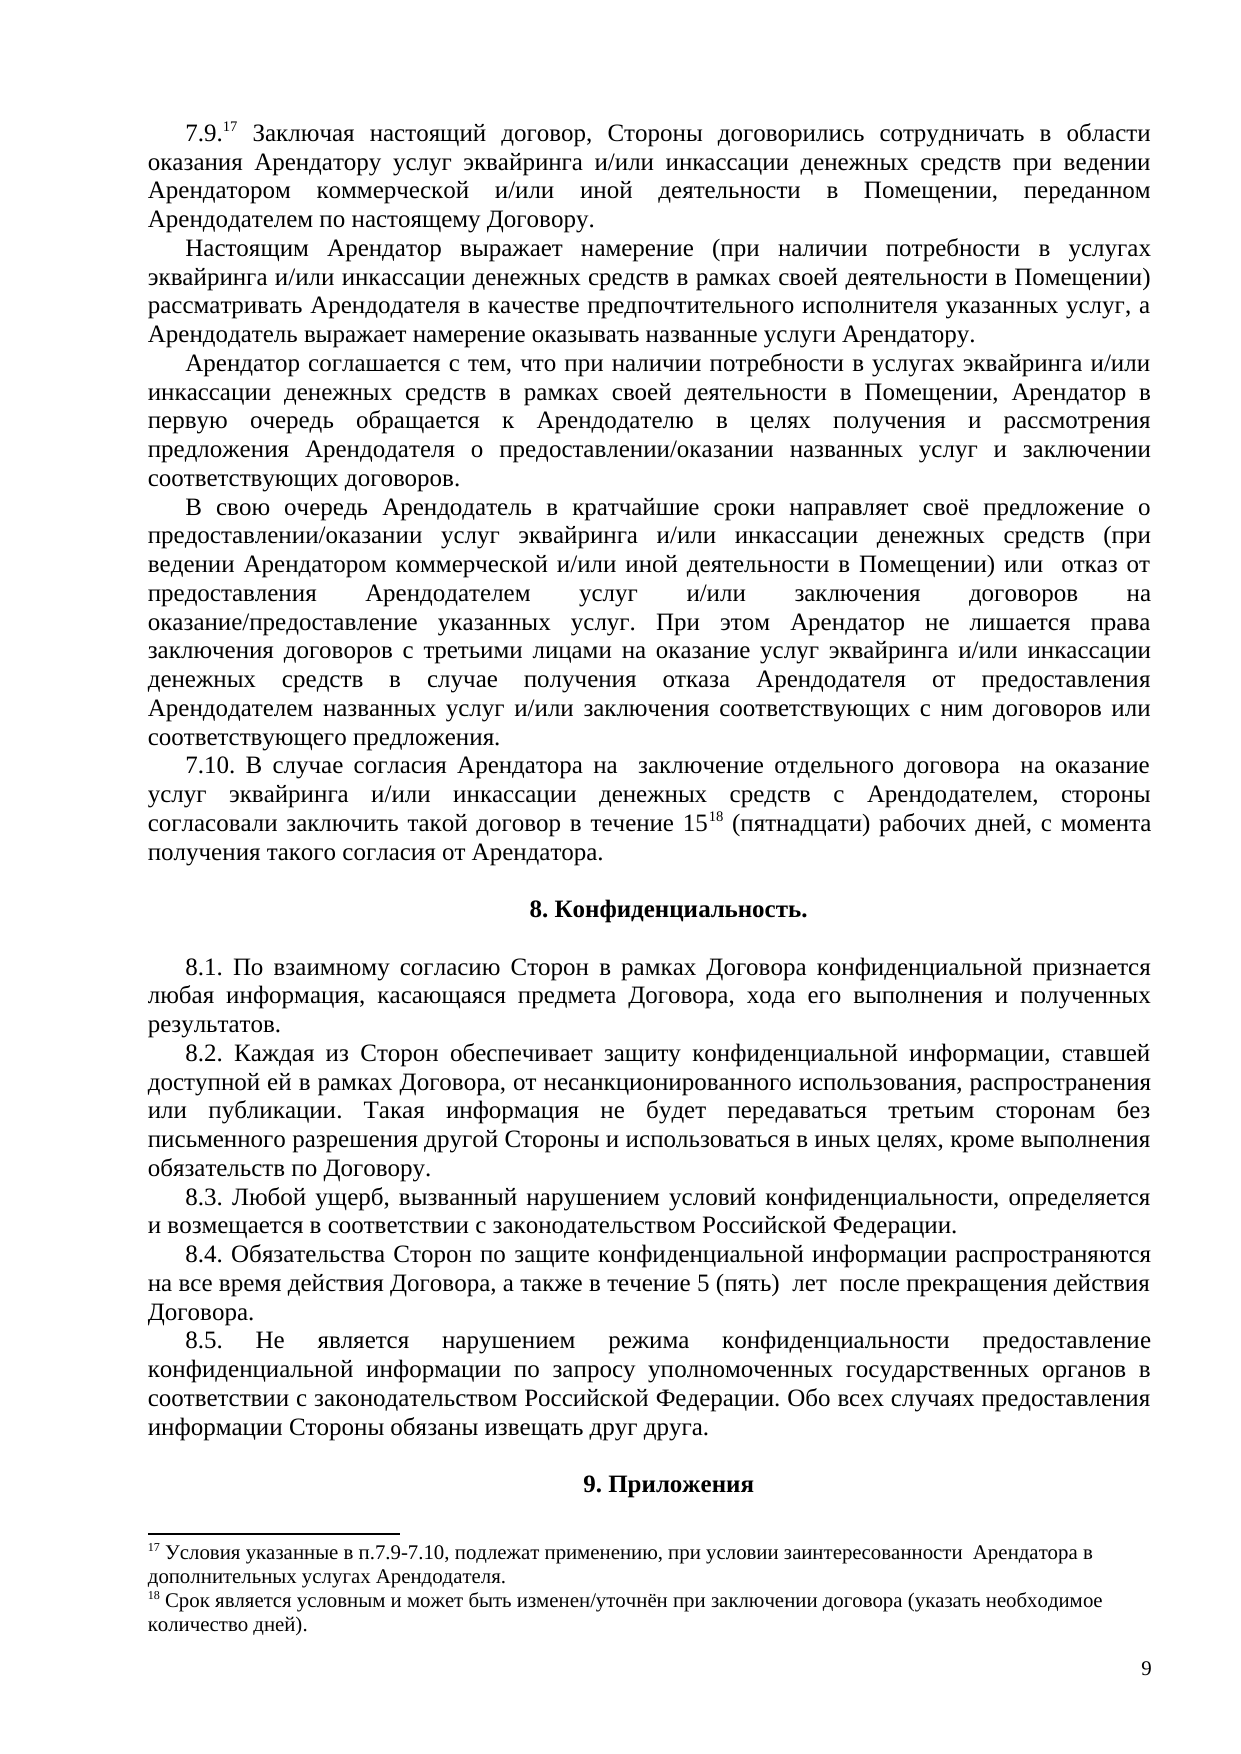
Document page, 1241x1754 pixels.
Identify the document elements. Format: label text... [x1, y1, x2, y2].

text Арендатор соглашается с тем, что при наличии потребности в услугах эквайринга и/или инкассации денежных средств в рамках своей деятельности в Помещении, Арендатор в первую очередь обращается к Арендодателю в целях получения и рассмотрения предложения Арендодателя о предоставлении/оказании названных услуг и заключении соответствующих договоров. [148, 348, 1152, 492]
text 9. Приложения [148, 1469, 1152, 1498]
text 8.3. Любой ущерб, вызванный нарушением условий конфиденциальности, определяется и возмещается в соответствии с законодательством Российской Федерации. [148, 1182, 1152, 1239]
text 8. Конфиденциальность. [148, 894, 1152, 923]
text 7.9. Заключая настоящий договор, Стороны договорились сотрудничать в области оказания Арендатору услуг эквайринга и/или инкассации денежных средств при ведении Арендатором коммерческой и/или иной деятельности в Помещении, переданном Арендодателем по настоящему Договору. [148, 118, 1152, 233]
text В свою очередь Арендодатель в кратчайшие сроки направляет своё предложение о предоставлении/оказании услуг эквайринга и/или инкассации денежных средств (при ведении Арендатором коммерческой и/или иной деятельности в Помещении) или отказ от предоставления Арендодателем услуг и/или заключения договоров на оказание/предоставление указанных услуг. При этом Арендатор не лишается права заключения договоров с третьими лицами на оказание услуг эквайринга и/или инкассации денежных средств в случае получения отказа Арендодателя от предоставления Арендодателем названных услуг и/или заключения соответствующих с ним договоров или соответствующего предложения. [148, 492, 1152, 751]
text 8.2. Каждая из Сторон обеспечивает защиту конфиденциальной информации, ставшей доступной ей в рамках Договора, от несанкционированного использования, распространения или публикации. Такая информация не будет передаваться третьим сторонам без письменного разрешения другой Стороны и использоваться в иных целях, кроме выполнения обязательств по Договору. [148, 1038, 1152, 1182]
text 8.1. По взаимному согласию Сторон в рамках Договора конфиденциальной признается любая информация, касающаяся предмета Договора, хода его выполнения и полученных результатов. [148, 952, 1152, 1038]
text Настоящим Арендатор выражает намерение (при наличии потребности в услугах эквайринга и/или инкассации денежных средств в рамках своей деятельности в Помещении) рассматривать Арендодателя в качестве предпочтительного исполнителя указанных услуг, а Арендодатель выражает намерение оказывать названные услуги Арендатору. [148, 233, 1152, 348]
text 8.4. Обязательства Сторон по защите конфиденциальной информации распространяются на все время действия Договора, а также в течение 5 (пять) лет после прекращения действия Договора. [148, 1239, 1152, 1326]
text 7.10. В случае согласия Арендатора на заключение отдельного договора на оказание услуг эквайринга и/или инкассации денежных средств с Арендодателем, стороны согласовали заключить такой договор в течение 15 (пятнадцати) рабочих дней, с момента получения такого согласия от Арендатора. [148, 751, 1152, 866]
text 8.5. Не является нарушением режима конфиденциальности предоставление конфиденциальной информации по запросу уполномоченных государственных органов в соответствии с законодательством Российской Федерации. Обо всех случаях предоставления информации Стороны обязаны извещать друг друга. [148, 1326, 1152, 1441]
